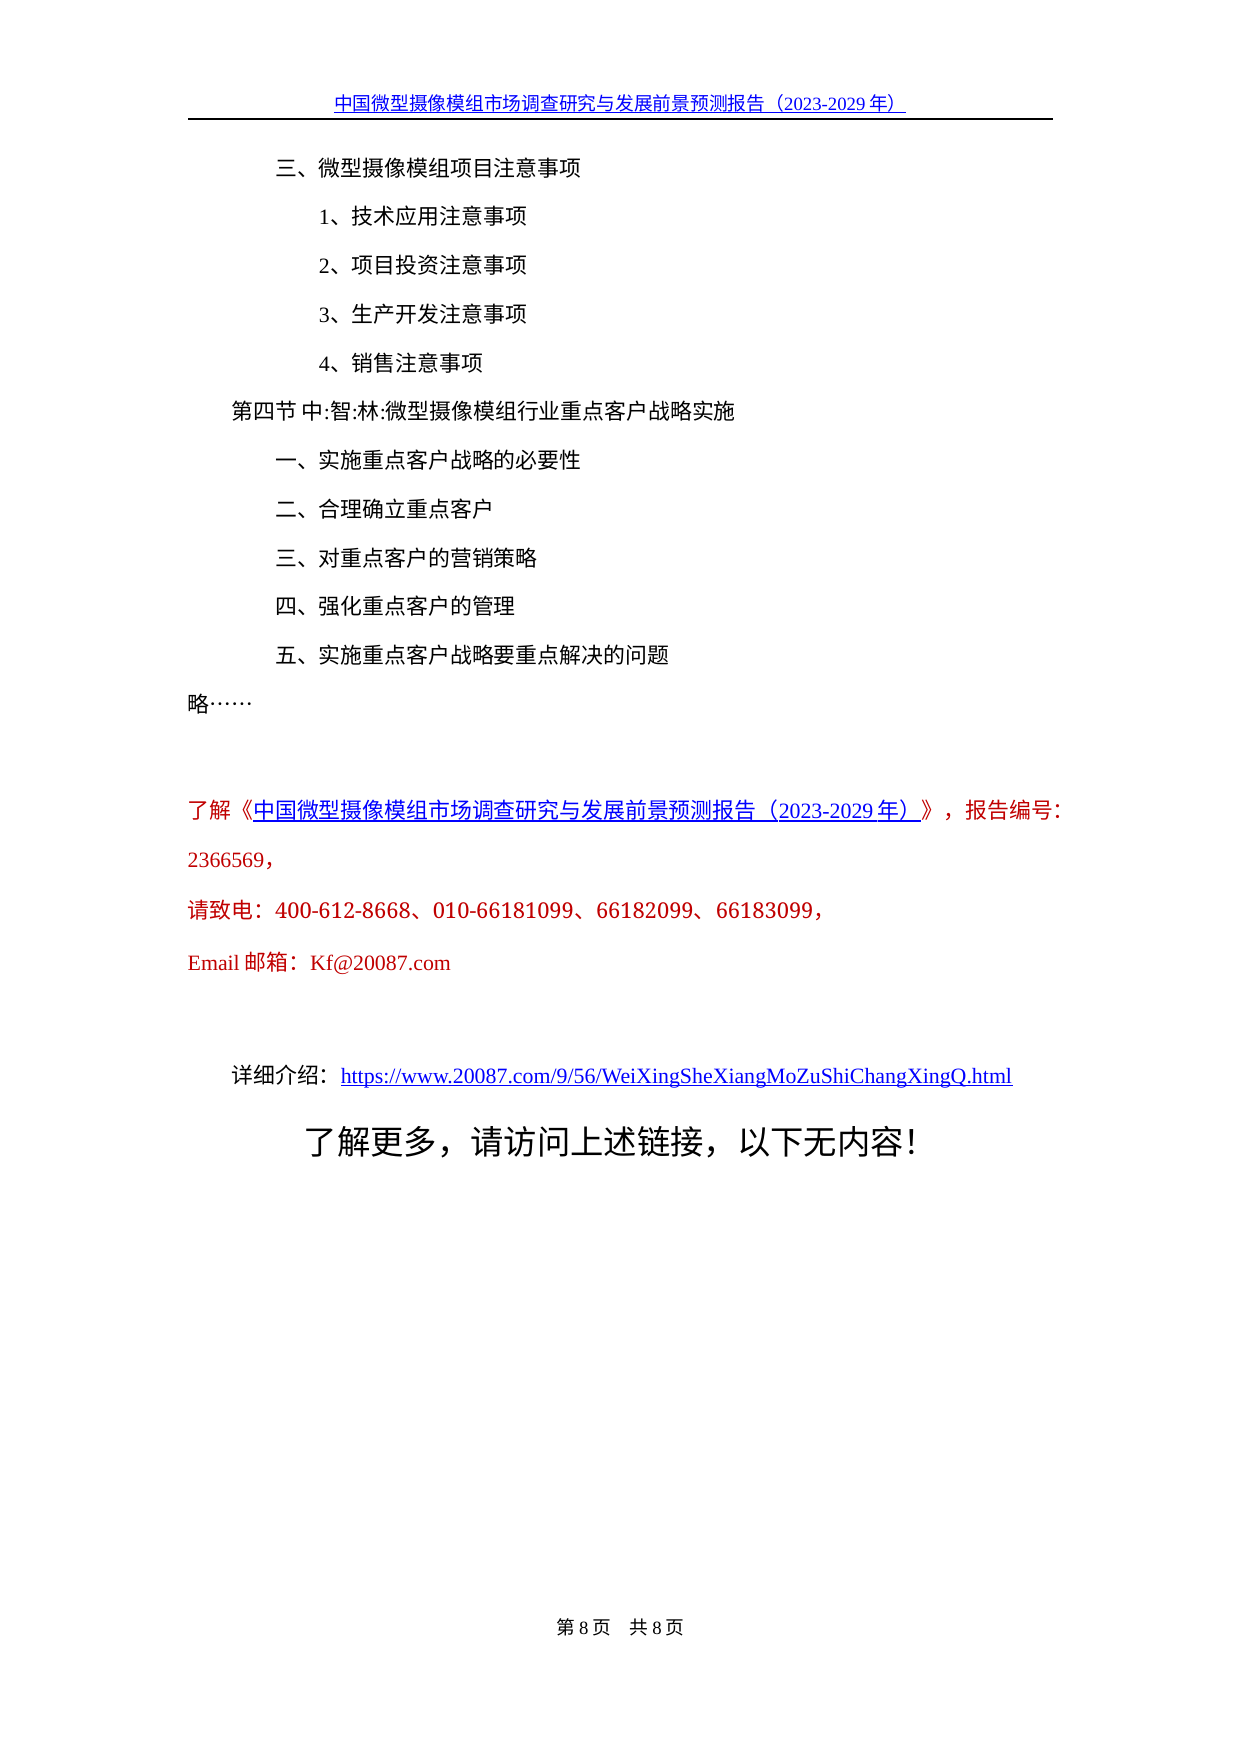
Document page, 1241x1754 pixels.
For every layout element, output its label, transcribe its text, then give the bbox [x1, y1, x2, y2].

text Email邮箱：Kf@20087.com [187, 945, 1053, 977]
text 详细介绍：https://www.20087.com/9/56/WeiXingSheXiangMoZuShiChangXingQ.html [187, 1058, 1053, 1090]
text 请致电：400-612-8668、010-66181099、66182099、66183099， [187, 893, 1053, 926]
title 了解更多，请访问上述链接，以下无内容！ [187, 1108, 1053, 1173]
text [187, 150, 1053, 719]
text 了解《中国微型摄像模组市场调查研究与发展前景预测报告（2023-2029年）》，报告编号：2366569， [187, 793, 1053, 874]
